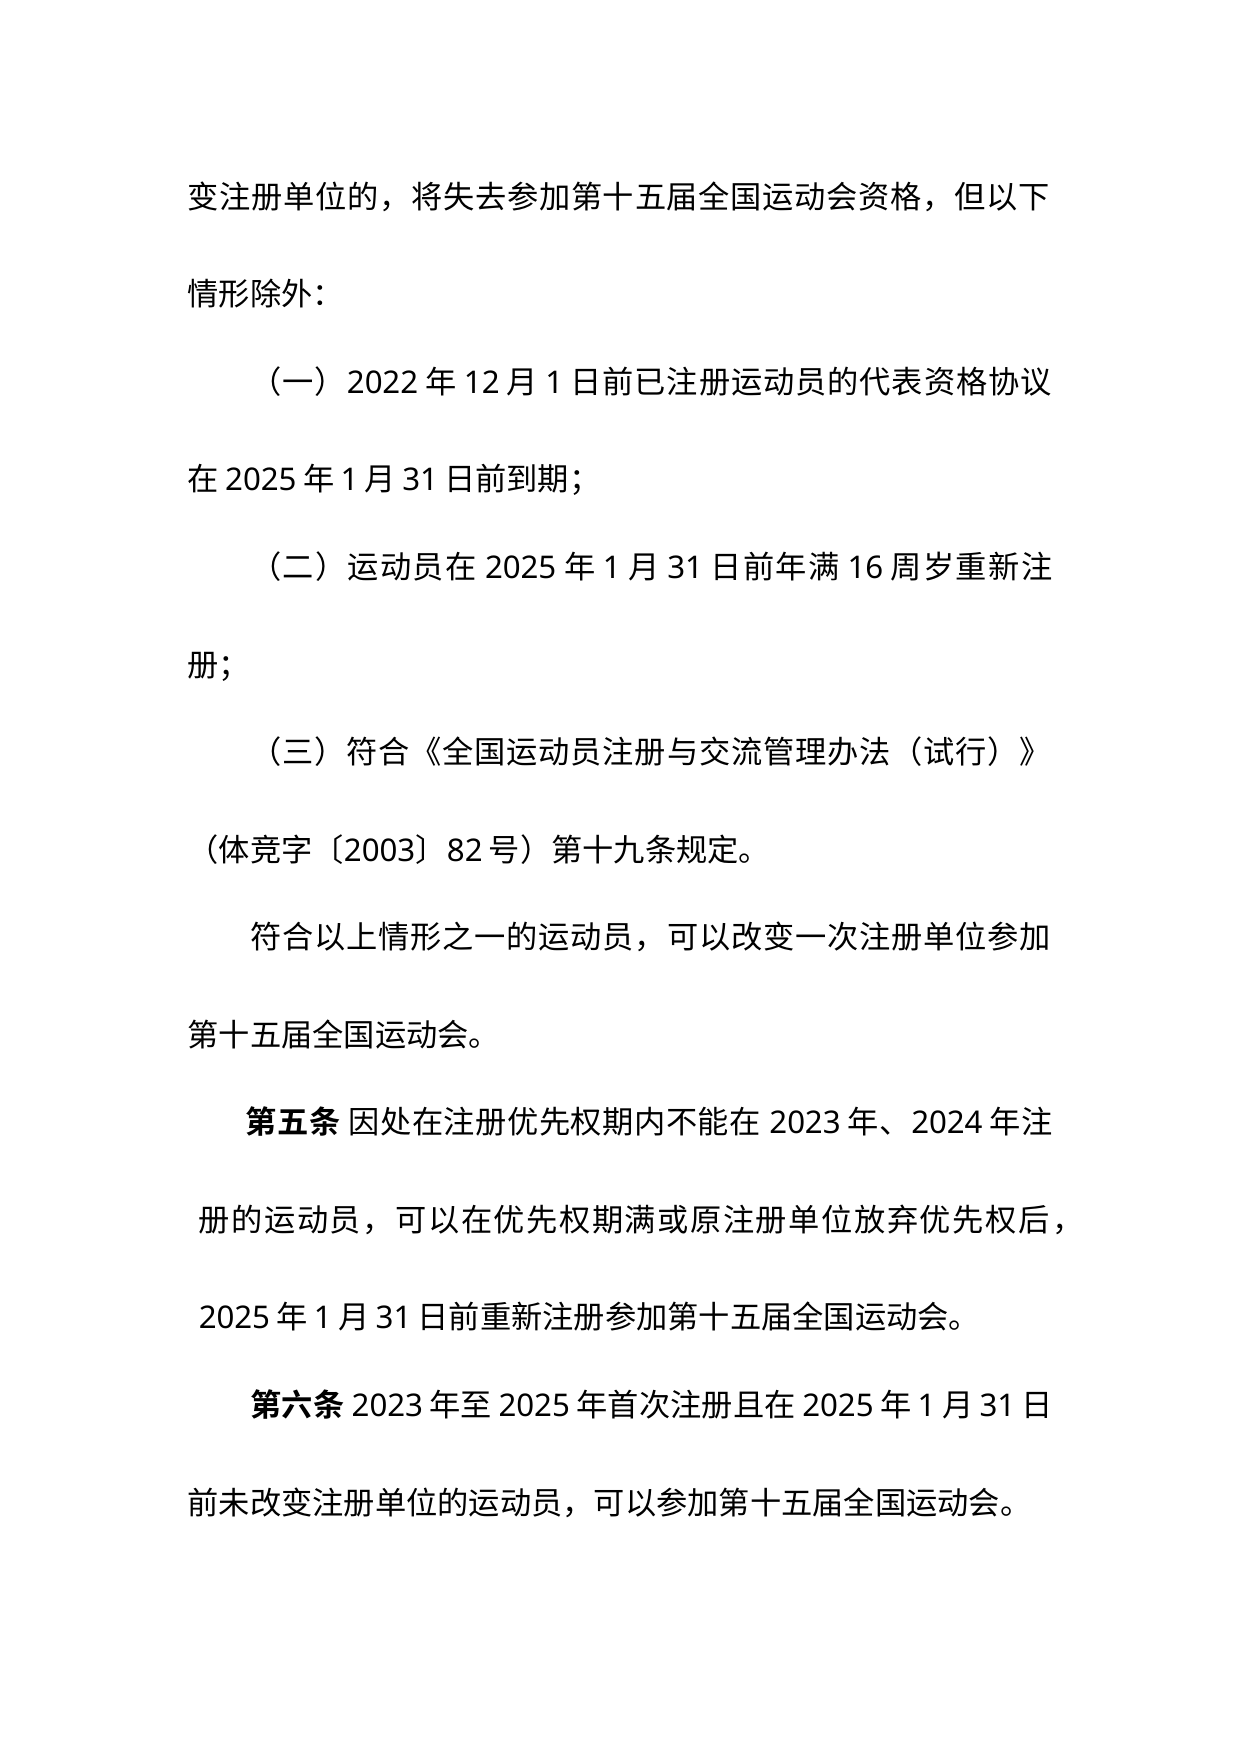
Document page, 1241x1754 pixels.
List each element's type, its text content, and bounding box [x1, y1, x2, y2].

text （一）2022年12月1日前已注册运动员的代表资格协议在2025年1月31日前到期； [187, 347, 1053, 509]
text 符合以上情形之一的运动员，可以改变一次注册单位参加第十五届全国运动会。 [187, 903, 1053, 1065]
text 第五条 因处在注册优先权期内不能在2023年、2024年注册的运动员，可以在优先权期满或原注册单位放弃优先权后，2025年1月31日前重新注册参加第十五届全国运动会。 [198, 1088, 1053, 1348]
text 第六条 2023年至2025年首次注册且在2025年1月31日前未改变注册单位的运动员，可以参加第十五届全国运动会。 [187, 1370, 1053, 1533]
text （二）运动员在2025年1月31日前年满16周岁重新注册； [187, 532, 1053, 695]
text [187, 162, 1053, 324]
text （三）符合《全国运动员注册与交流管理办法（试行）》（体竞字〔2003〕82号）第十九条规定。 [187, 717, 1053, 880]
